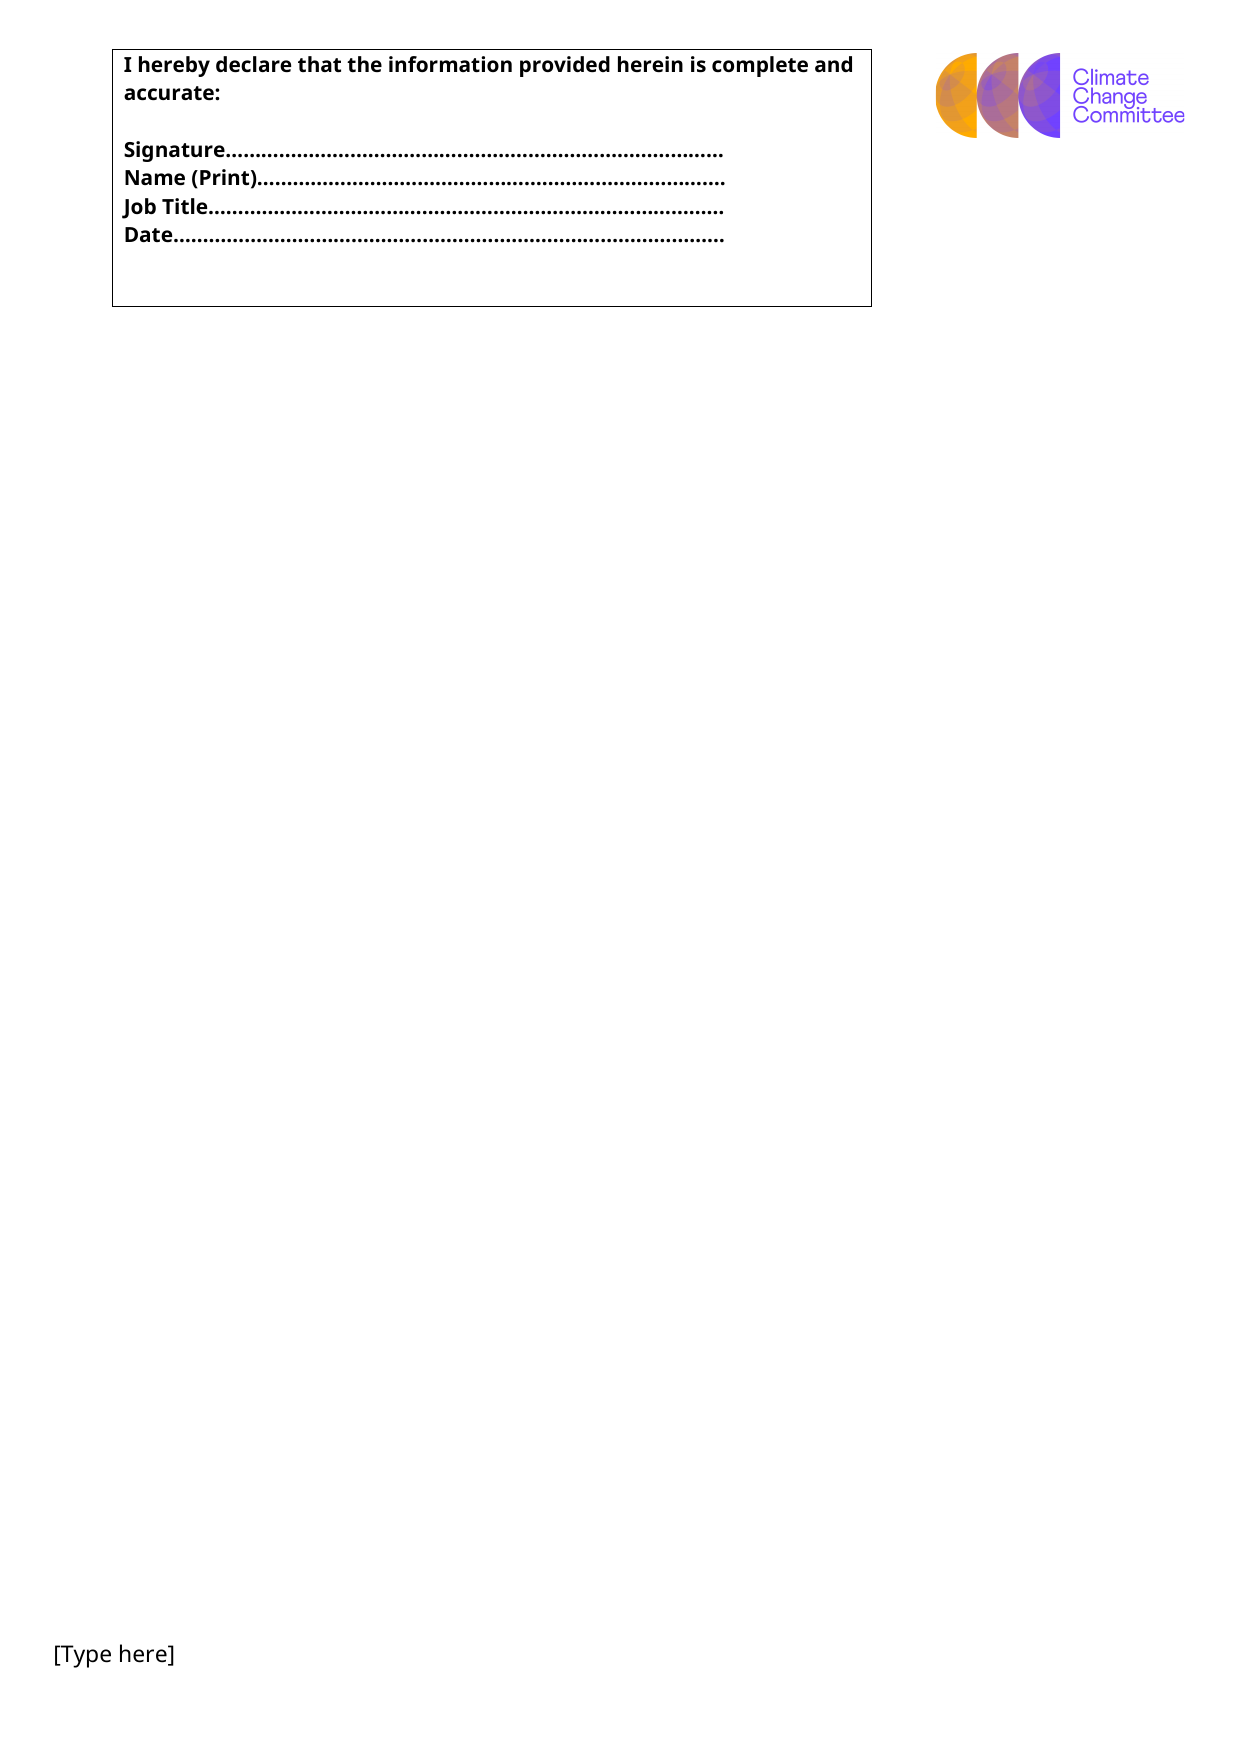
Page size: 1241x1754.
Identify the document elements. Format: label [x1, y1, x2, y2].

table_cell [113, 50, 871, 306]
picture [935, 53, 1185, 138]
